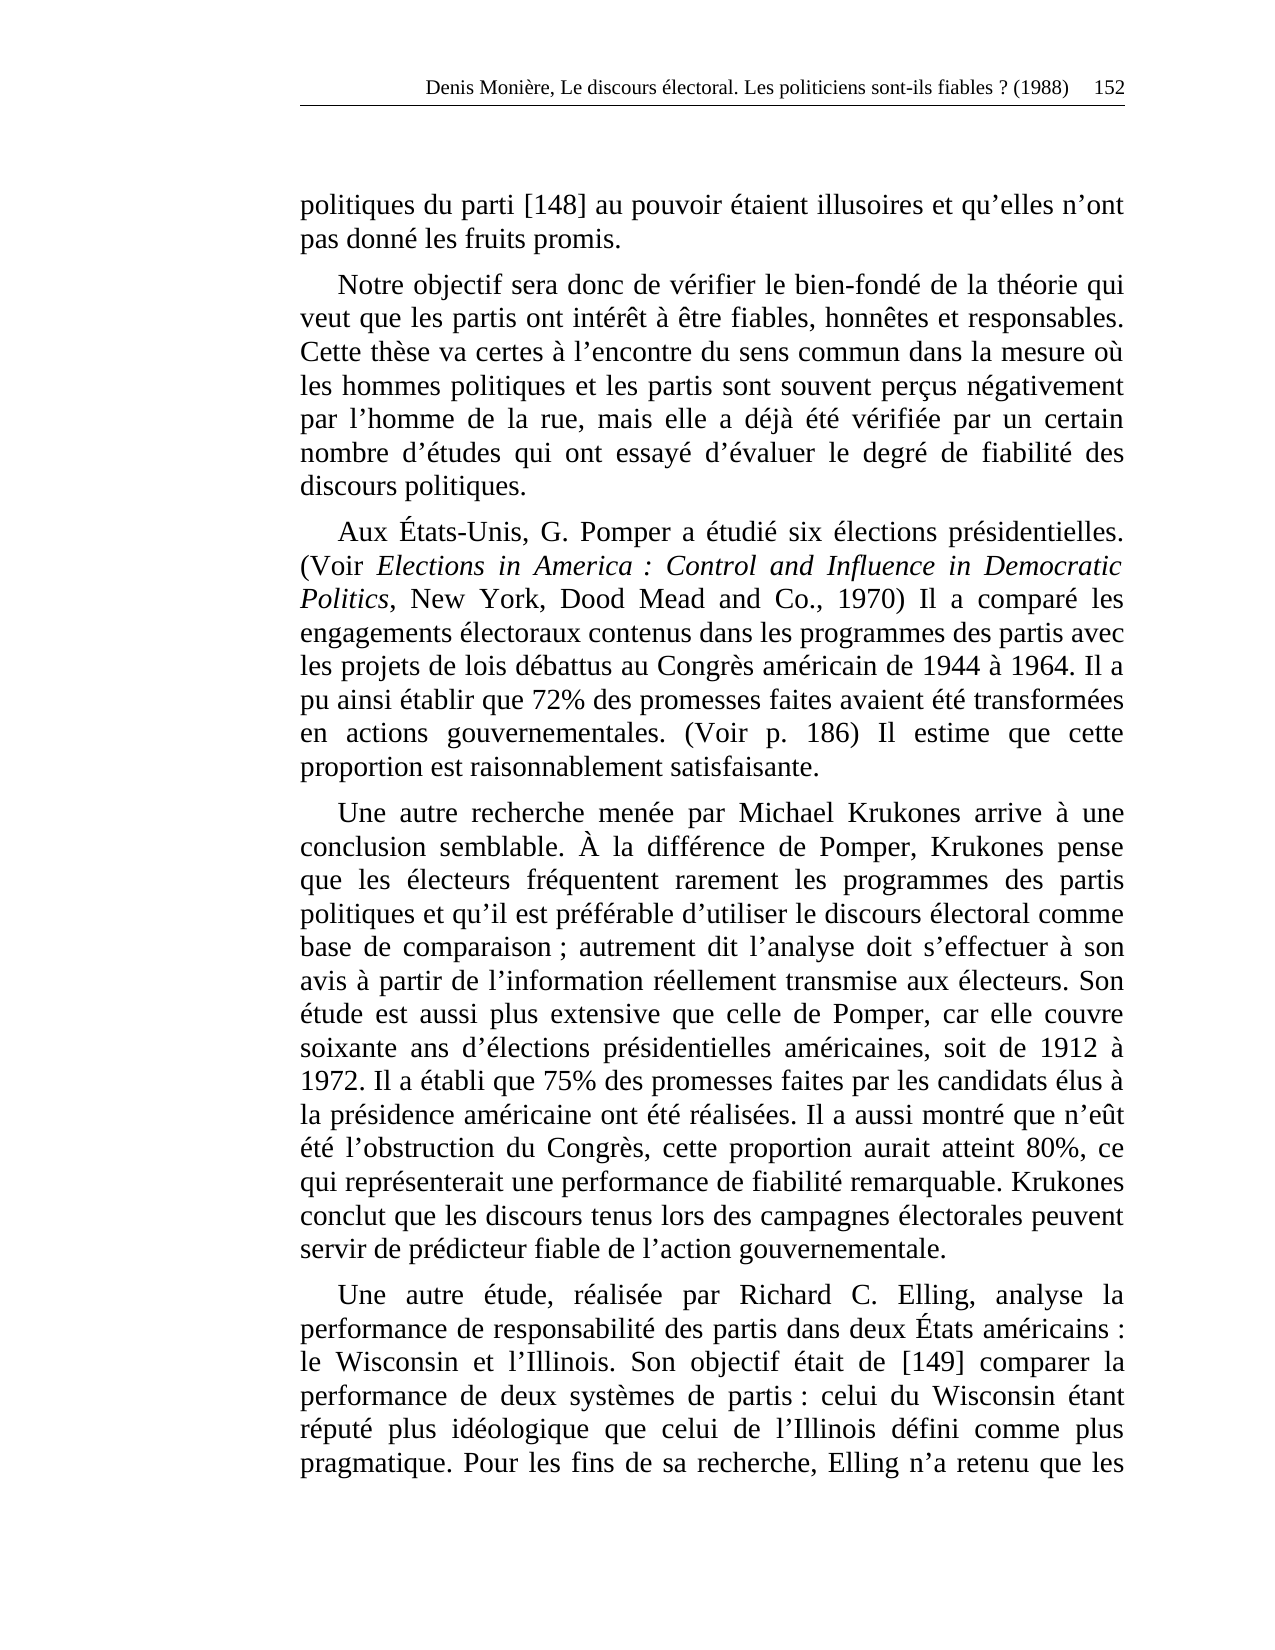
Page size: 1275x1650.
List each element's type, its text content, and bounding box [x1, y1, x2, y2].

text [300, 1277, 1125, 1478]
text Notre objectif sera donc de vérifier le bien-fondé de la théorie qui veut que les partis ont intérêt à être fiables, honnêtes et responsables. Cette thèse va certes à l’encontre du sens commun dans la mesure où les hommes politiques et les partis sont souvent perçus négativement par l’homme de la rue, mais elle a déjà été vérifiée par un certain nombre d’études qui ont essayé d’évaluer le degré de fiabilité des discours politiques. [300, 267, 1125, 502]
text Aux États-Unis, G. Pomper a étudié six élections présidentielles. (Voir Elections in America : Control and Influence in Democratic Politics, New York, Dood Mead and Co., 1970) Il a comparé les engagements électoraux contenus dans les programmes des partis avec les projets de lois débattus au Congrès américain de 1944 à 1964. Il a pu ainsi établir que 72% des promesses faites avaient été transformées en actions gouvernementales. (Voir p. 186) Il estime que cette proportion est raisonnablement satisfaisante. [300, 514, 1125, 783]
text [300, 187, 1125, 254]
text Une autre recherche menée par Michael Krukones arrive à une conclusion semblable. À la différence de Pomper, Krukones pense que les électeurs fréquentent rarement les programmes des partis politiques et qu’il est préférable d’utiliser le discours électoral comme base de comparaison ; autrement dit l’analyse doit s’effectuer à son avis à partir de l’information réellement transmise aux électeurs. Son étude est aussi plus extensive que celle de Pomper, car elle couvre soixante ans d’élections présidentielles américaines, soit de 1912 à 1972. Il a établi que 75% des promesses faites par les candidats élus à la présidence américaine ont été réalisées. Il a aussi montré que n’eût été l’obstruction du Congrès, cette proportion aurait atteint 80%, ce qui représenterait une performance de fiabilité remarquable. Krukones conclut que les discours tenus lors des campagnes électorales peuvent servir de prédicteur fiable de l’action gouvernementale. [300, 795, 1125, 1265]
